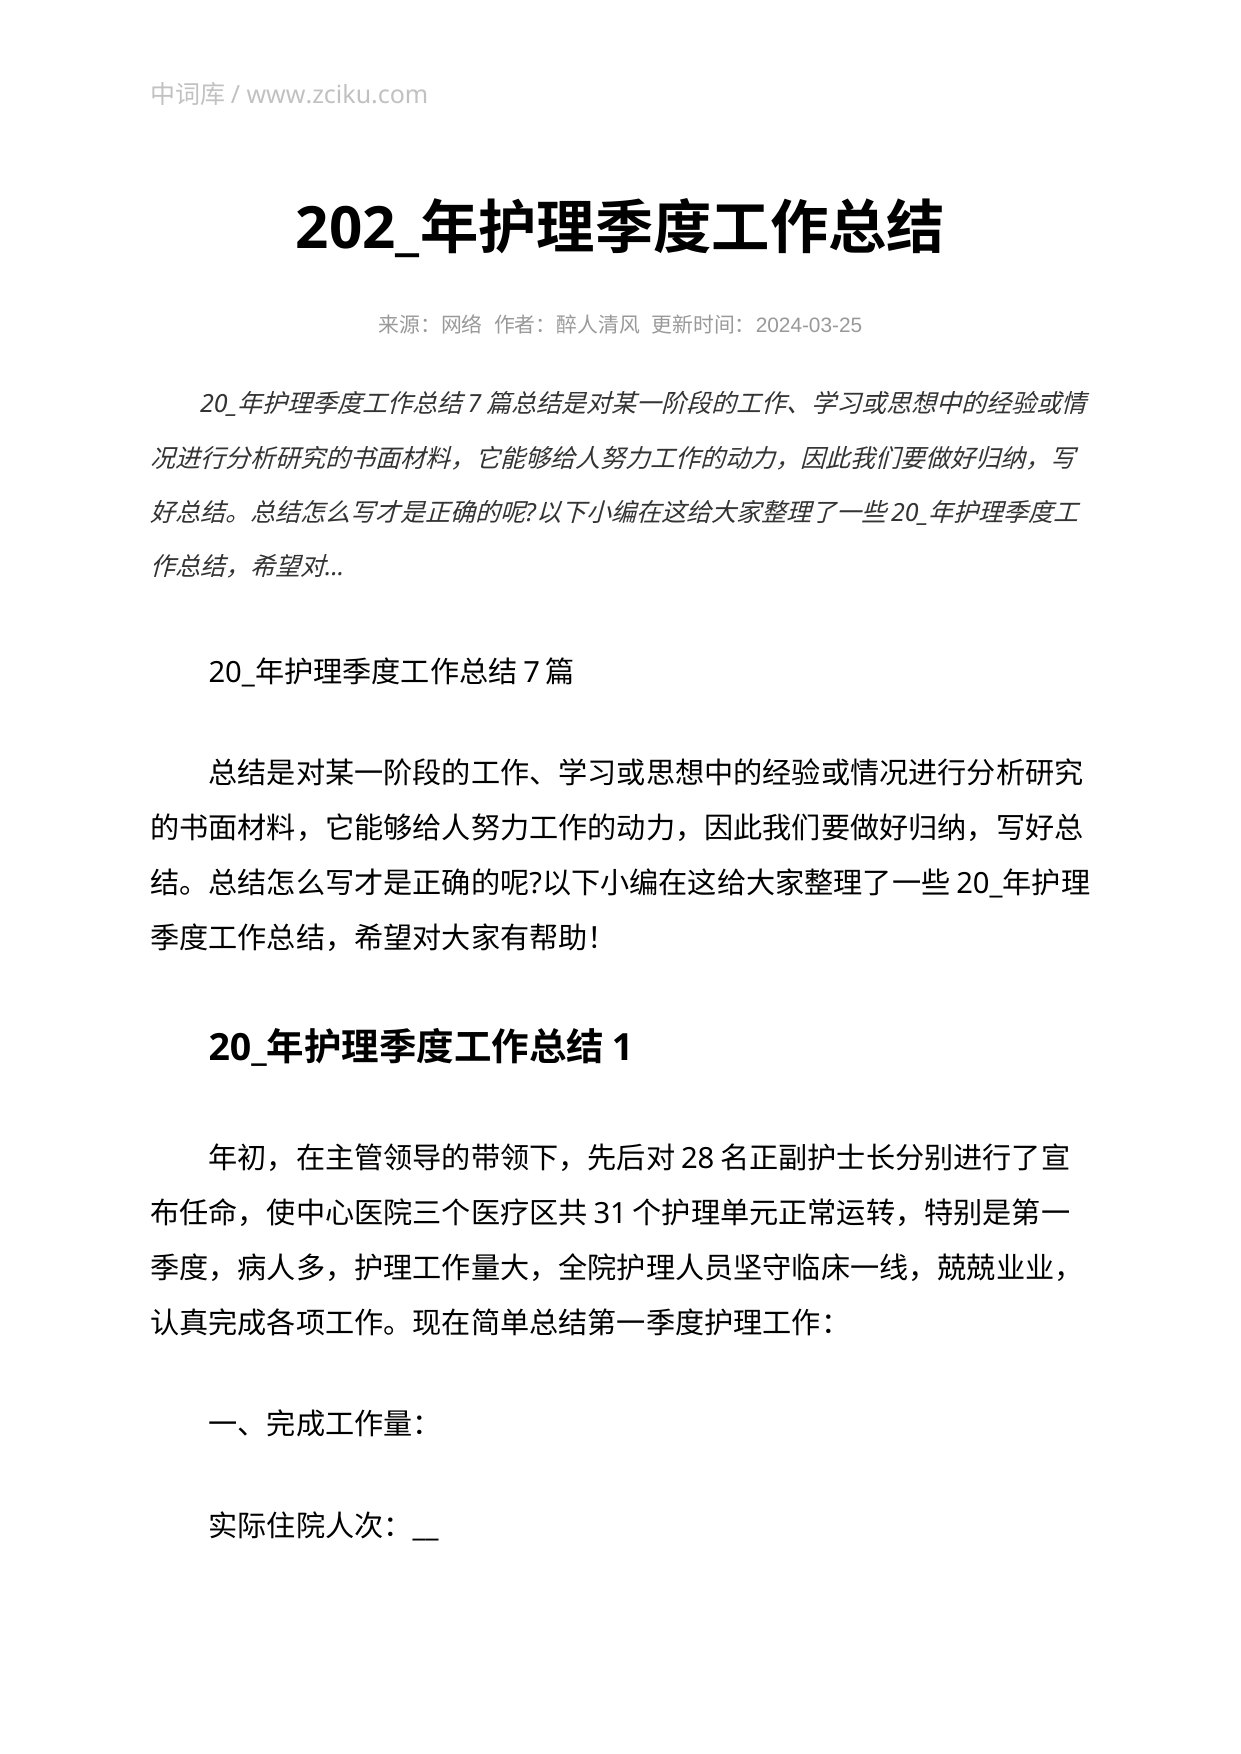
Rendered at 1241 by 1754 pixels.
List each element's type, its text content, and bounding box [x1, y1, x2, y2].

text 20_年护理季度工作总结1 [150, 1017, 1090, 1071]
subtitle 202_年护理季度工作总结 [150, 181, 1090, 266]
text 实际住院人次：__ [150, 1503, 1090, 1545]
text 一、完成工作量： [150, 1401, 1090, 1443]
text 总结是对某一阶段的工作、学习或思想中的经验或情况进行分析研究的书面材料，它能够给人努力工作的动力，因此我们要做好归纳，写好总结。总结怎么写才是正确的呢?以下小编在这给大家整理了一些20_年护理季度工作总结，希望对大家有帮助！ [150, 750, 1090, 957]
text 来源：网络 作者：醉人清风 更新时间：2024-03-25 [150, 313, 1090, 337]
text 年初，在主管领导的带领下，先后对28名正副护士长分别进行了宣布任命，使中心医院三个医疗区共31个护理单元正常运转，特别是第一季度，病人多，护理工作量大，全院护理人员坚守临床一线，兢兢业业，认真完成各项工作。现在简单总结第一季度护理工作： [150, 1134, 1090, 1341]
text 20_年护理季度工作总结7篇总结是对某一阶段的工作、学习或思想中的经验或情况进行分析研究的书面材料，它能够给人努力工作的动力，因此我们要做好归纳，写好总结。总结怎么写才是正确的呢?以下小编在这给大家整理了一些20_年护理季度工作总结，希望对... [150, 384, 1090, 583]
text 20_年护理季度工作总结7篇 [150, 648, 1090, 691]
